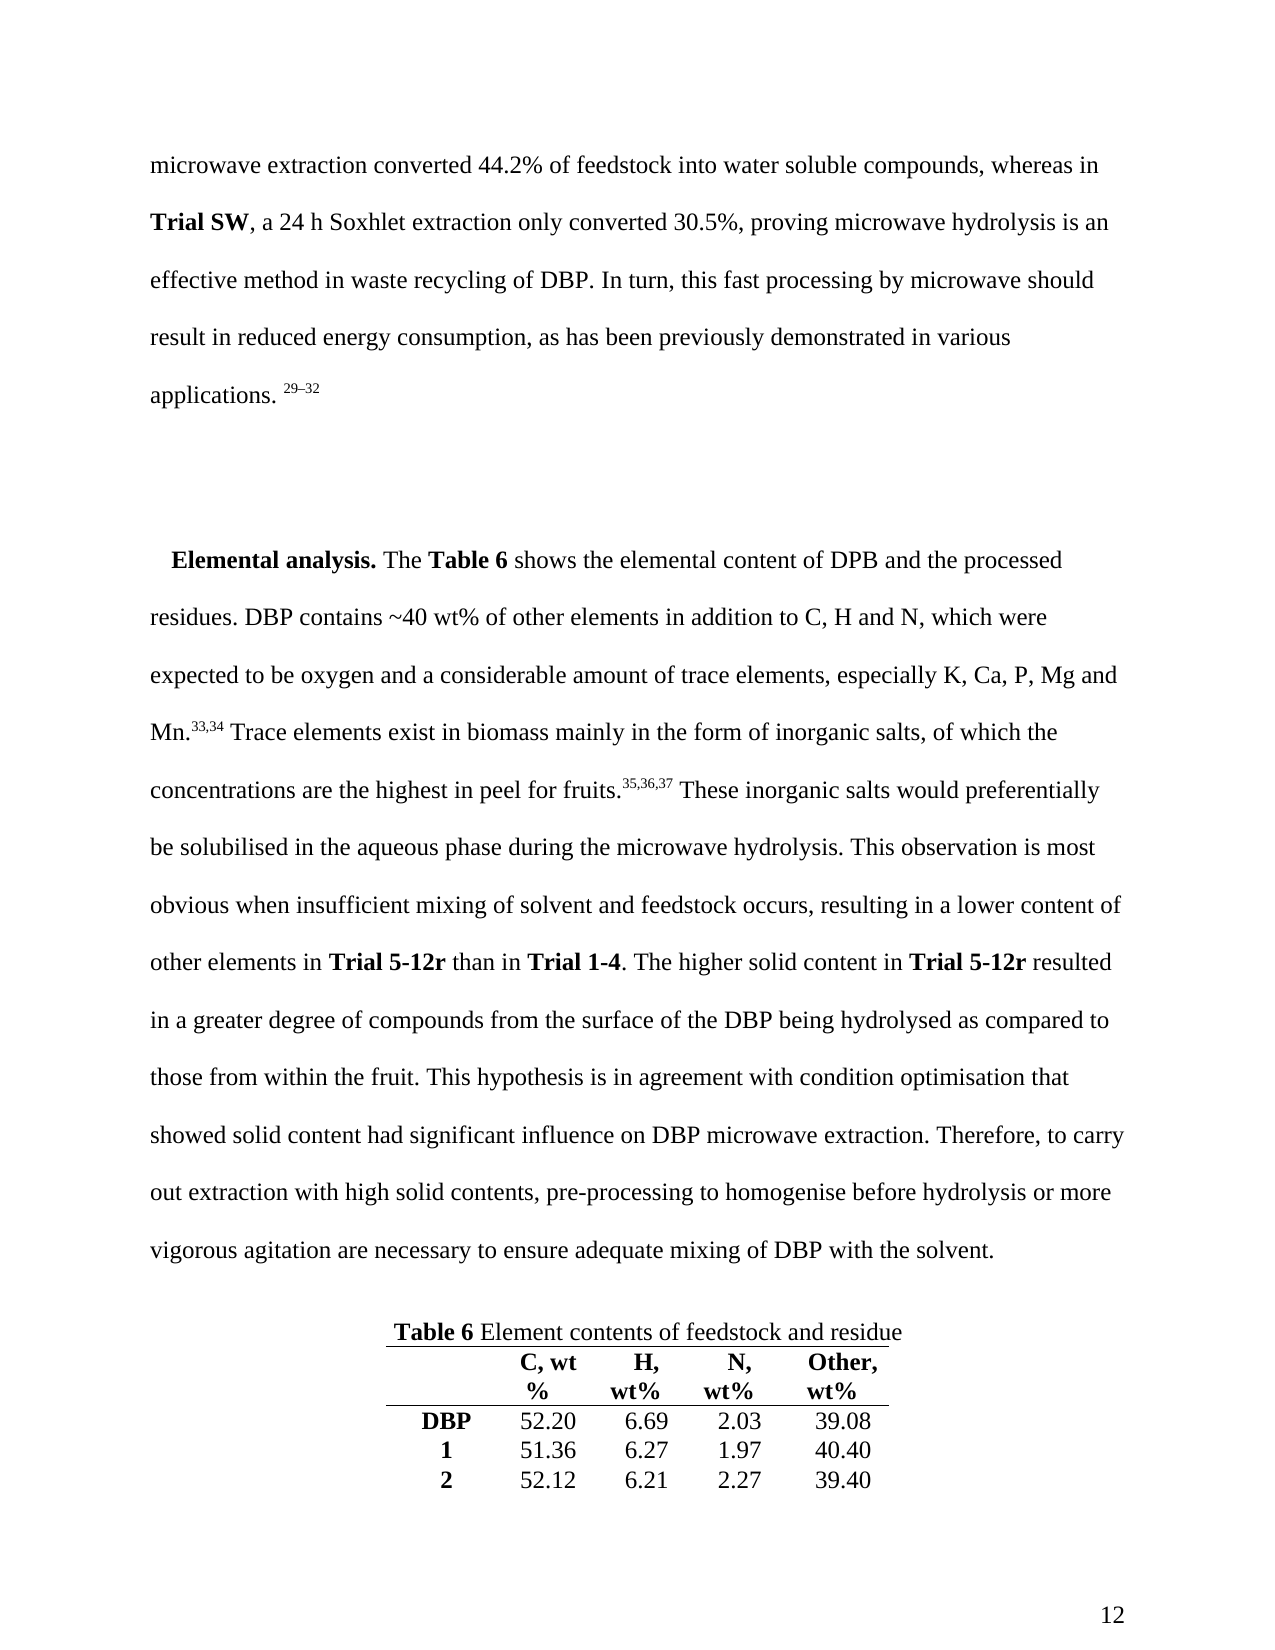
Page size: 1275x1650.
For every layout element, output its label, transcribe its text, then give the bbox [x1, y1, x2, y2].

table_cell 39.08 [775, 1406, 889, 1434]
table_cell 51.36 [486, 1435, 589, 1464]
table_cell 40.40 [775, 1435, 889, 1464]
table_cell 52.20 [486, 1406, 589, 1434]
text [150, 150, 1125, 409]
table_cell 6.21 [589, 1464, 683, 1494]
table_cell 2 [386, 1464, 486, 1494]
table_cell 6.69 [589, 1406, 683, 1434]
table_header Other, wt% [775, 1347, 889, 1405]
table_header H, wt% [589, 1347, 683, 1405]
text Table 6 Element contents of feedstock and residue [150, 1317, 1125, 1346]
table_cell 2.03 [683, 1406, 775, 1434]
table_cell 52.12 [486, 1464, 589, 1494]
table_cell 1 [386, 1435, 486, 1464]
table_header N, wt% [683, 1347, 775, 1405]
table_header C, wt% [486, 1347, 589, 1405]
table_header [386, 1347, 486, 1405]
table_cell 1.97 [683, 1435, 775, 1464]
table_cell DBP [386, 1406, 486, 1434]
table_cell 39.40 [775, 1464, 889, 1494]
table_cell 6.27 [589, 1435, 683, 1464]
table_cell 2.27 [683, 1464, 775, 1494]
text Elemental analysis. The Table 6 shows the elemental content of DPB and the processed residues. DBP contains ~40 wt% of other elements in addition to C, H and N, which were expected to be oxygen and a considerable amount of trace elements, especially K, Ca, P, Mg and Mn.33,34 Trace elements exist in biomass mainly in the form of inorganic salts, of which the concentrations are the highest in peel for fruits.35,36,37 These inorganic salts would preferentially be solubilised in the aqueous phase during the microwave hydrolysis. This observation is most obvious when insufficient mixing of solvent and feedstock occurs, resulting in a lower content of other elements in Trial 5-12r than in Trial 1-4. The higher solid content in Trial 5-12r resulted in a greater degree of compounds from the surface of the DBP being hydrolysed as compared to those from within the fruit. This hypothesis is in agreement with condition optimisation that showed solid content had significant influence on DBP microwave extraction. Therefore, to carry out extraction with high solid contents, pre-processing to homogenise before hydrolysis or more vigorous agitation are necessary to ensure adequate mixing of DBP with the solvent. [150, 545, 1125, 1264]
